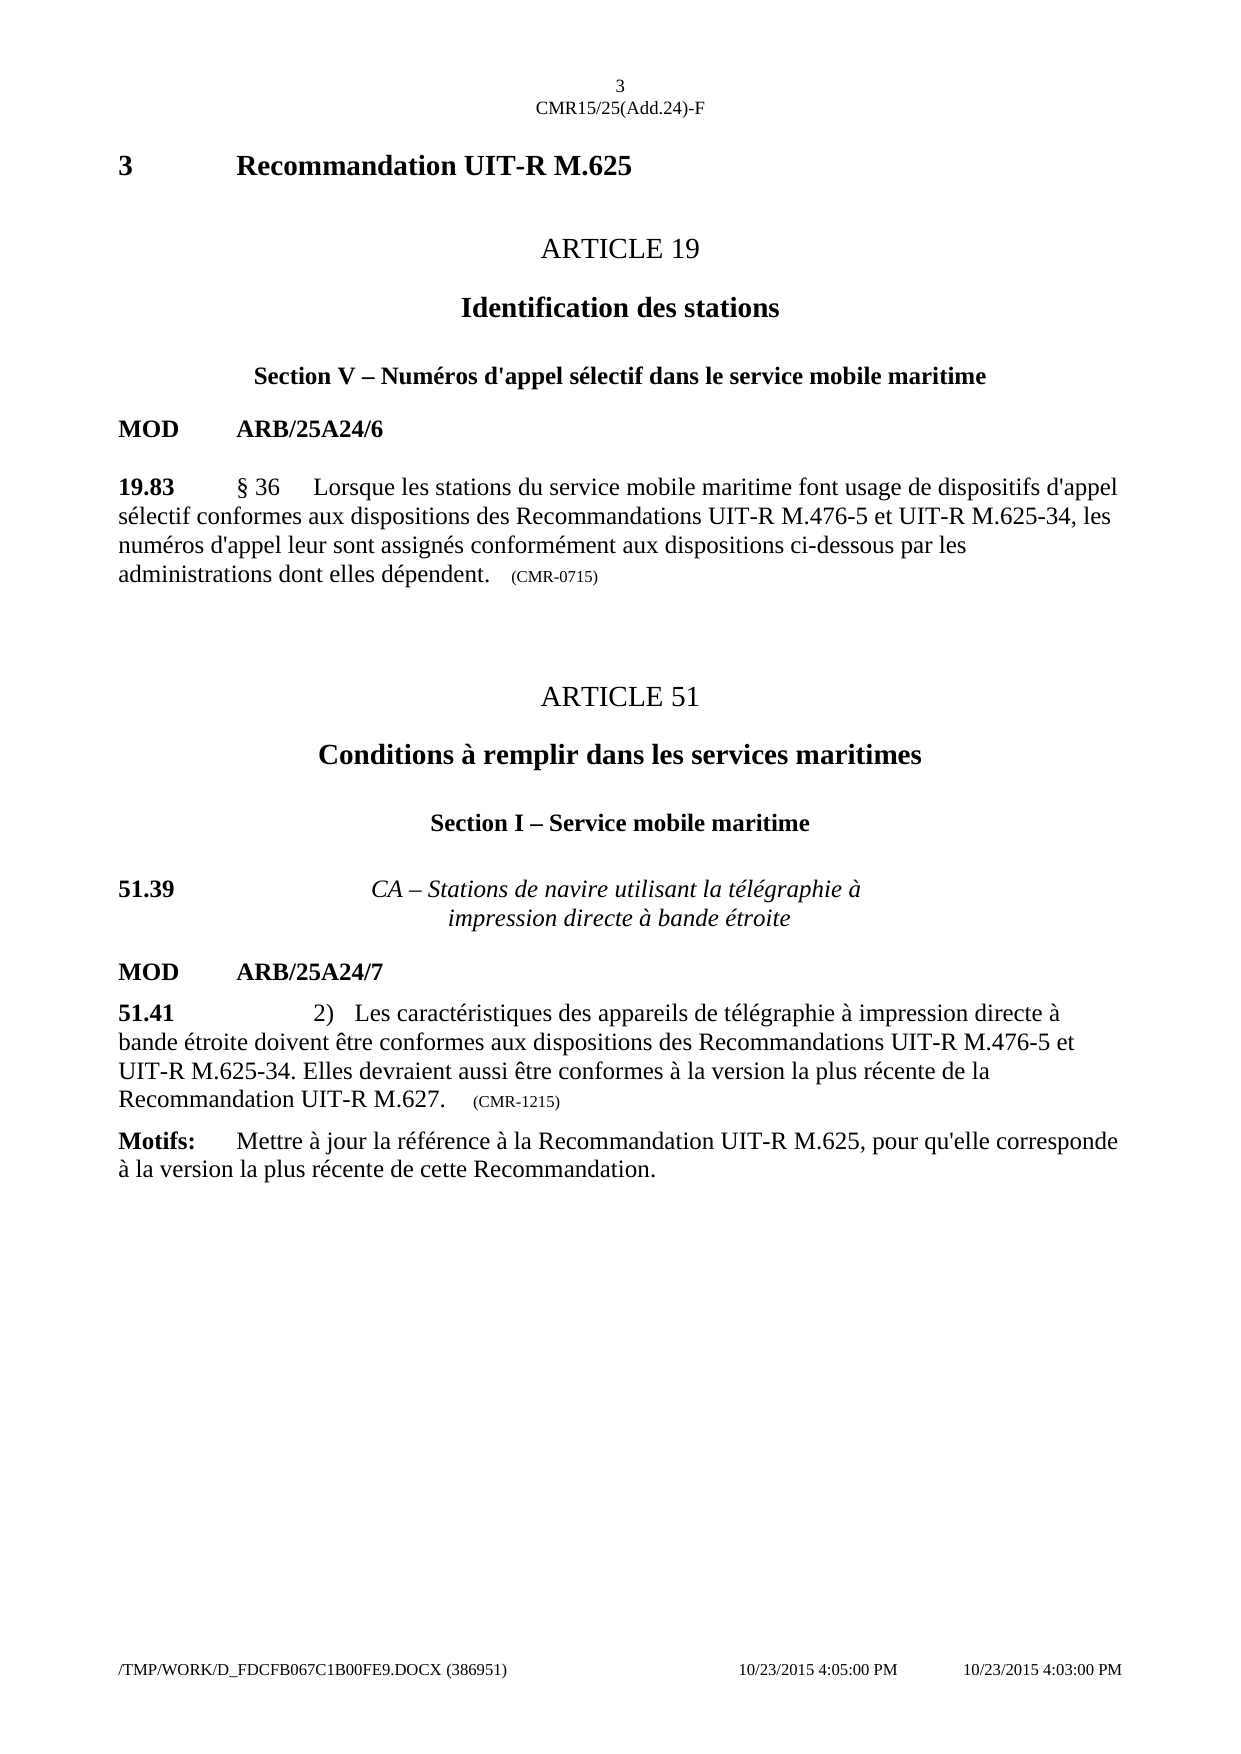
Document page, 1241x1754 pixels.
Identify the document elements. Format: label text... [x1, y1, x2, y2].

text Section I – Service mobile maritime [118, 808, 1122, 837]
text MOD ARB/25A24/7 [118, 957, 1122, 986]
text 51.41 2) Les caractéristiques des appareils de télégraphie à impression directe à bande étroite doivent être conformes aux dispositions des Recommandations UIT-R M.476-5 et UIT-R M.625-. Elles devraient aussi être conformes à la version la plus récente de la Recommandation UIT-R M.627. (CMR-) [118, 998, 1122, 1113]
title 19.83 § 36 Lorsque les stations du service mobile maritime font usage de dispositifs d'appel sélectif conformes aux dispositions des Recommandations UIT-R M.476-5 et UIT-R M.625-, les numéros d'appel leur sont assignés conformément aux dispositions ci-dessous par les administrations dont elles dépendent. (CMR-) [118, 472, 1122, 587]
title Conditions à remplir dans les services maritimes [118, 737, 1122, 771]
text Motifs: Mettre à jour la référence à la Recommandation UIT-R M.625, pour qu'elle corresponde à la version la plus récente de cette Recommandation. [118, 1126, 1122, 1183]
text MOD ARB/25A24/6 [118, 414, 1122, 443]
text 51.39 CA – Stations de navire utilisant la télégraphie à impression directe à bande étroite [118, 874, 1122, 932]
text ARTICLE 51 [118, 679, 1122, 712]
subtitle 3 Recommandation UIT-R M.625 [118, 148, 1122, 181]
text Section V – Numéros d'appel sélectif dans le service mobile maritime [118, 361, 1122, 389]
title Identification des stations [118, 290, 1122, 323]
text ARTICLE 19 [118, 231, 1122, 265]
